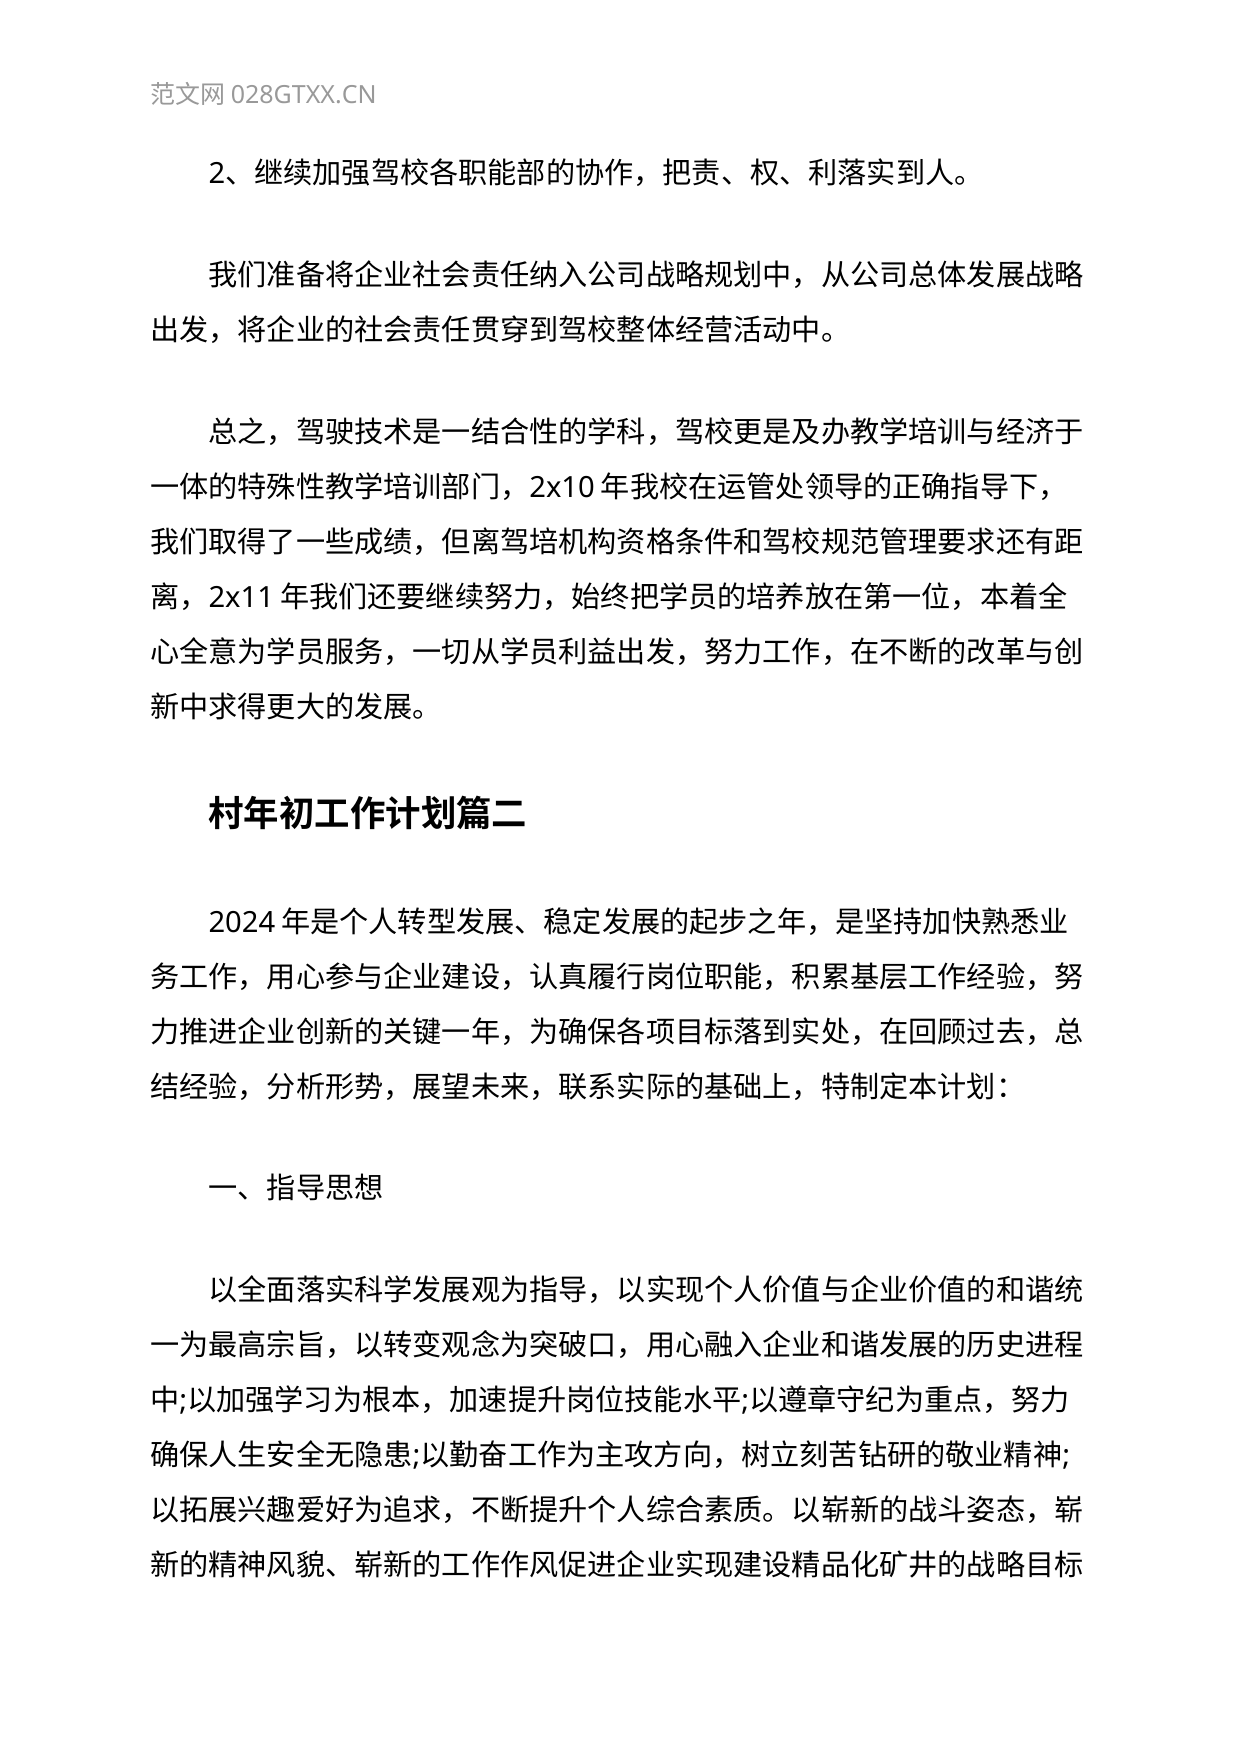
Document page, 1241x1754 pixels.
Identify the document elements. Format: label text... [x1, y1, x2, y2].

text 总之，驾驶技术是一结合性的学科，驾校更是及办教学培训与经济于一体的特殊性教学培训部门，2x10年我校在运管处领导的正确指导下，我们取得了一些成绩，但离驾培机构资格条件和驾校规范管理要求还有距离，2x11年我们还要继续努力，始终把学员的培养放在第一位，本着全心全意为学员服务，一切从学员利益出发，努力工作，在不断的改革与创新中求得更大的发展。 [150, 409, 1090, 726]
text 村年初工作计划篇二 [150, 785, 1090, 836]
text 一、指导思想 [150, 1165, 1090, 1207]
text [150, 1267, 1090, 1584]
text 2024年是个人转型发展、稳定发展的起步之年，是坚持加快熟悉业务工作，用心参与企业建设，认真履行岗位职能，积累基层工作经验，努力推进企业创新的关键一年，为确保各项目标落到实处，在回顾过去，总结经验，分析形势，展望未来，联系实际的基础上，特制定本计划： [150, 898, 1090, 1106]
text 我们准备将企业社会责任纳入公司战略规划中，从公司总体发展战略出发，将企业的社会责任贯穿到驾校整体经营活动中。 [150, 252, 1090, 349]
text 2、继续加强驾校各职能部的协作，把责、权、利落实到人。 [150, 150, 1090, 192]
